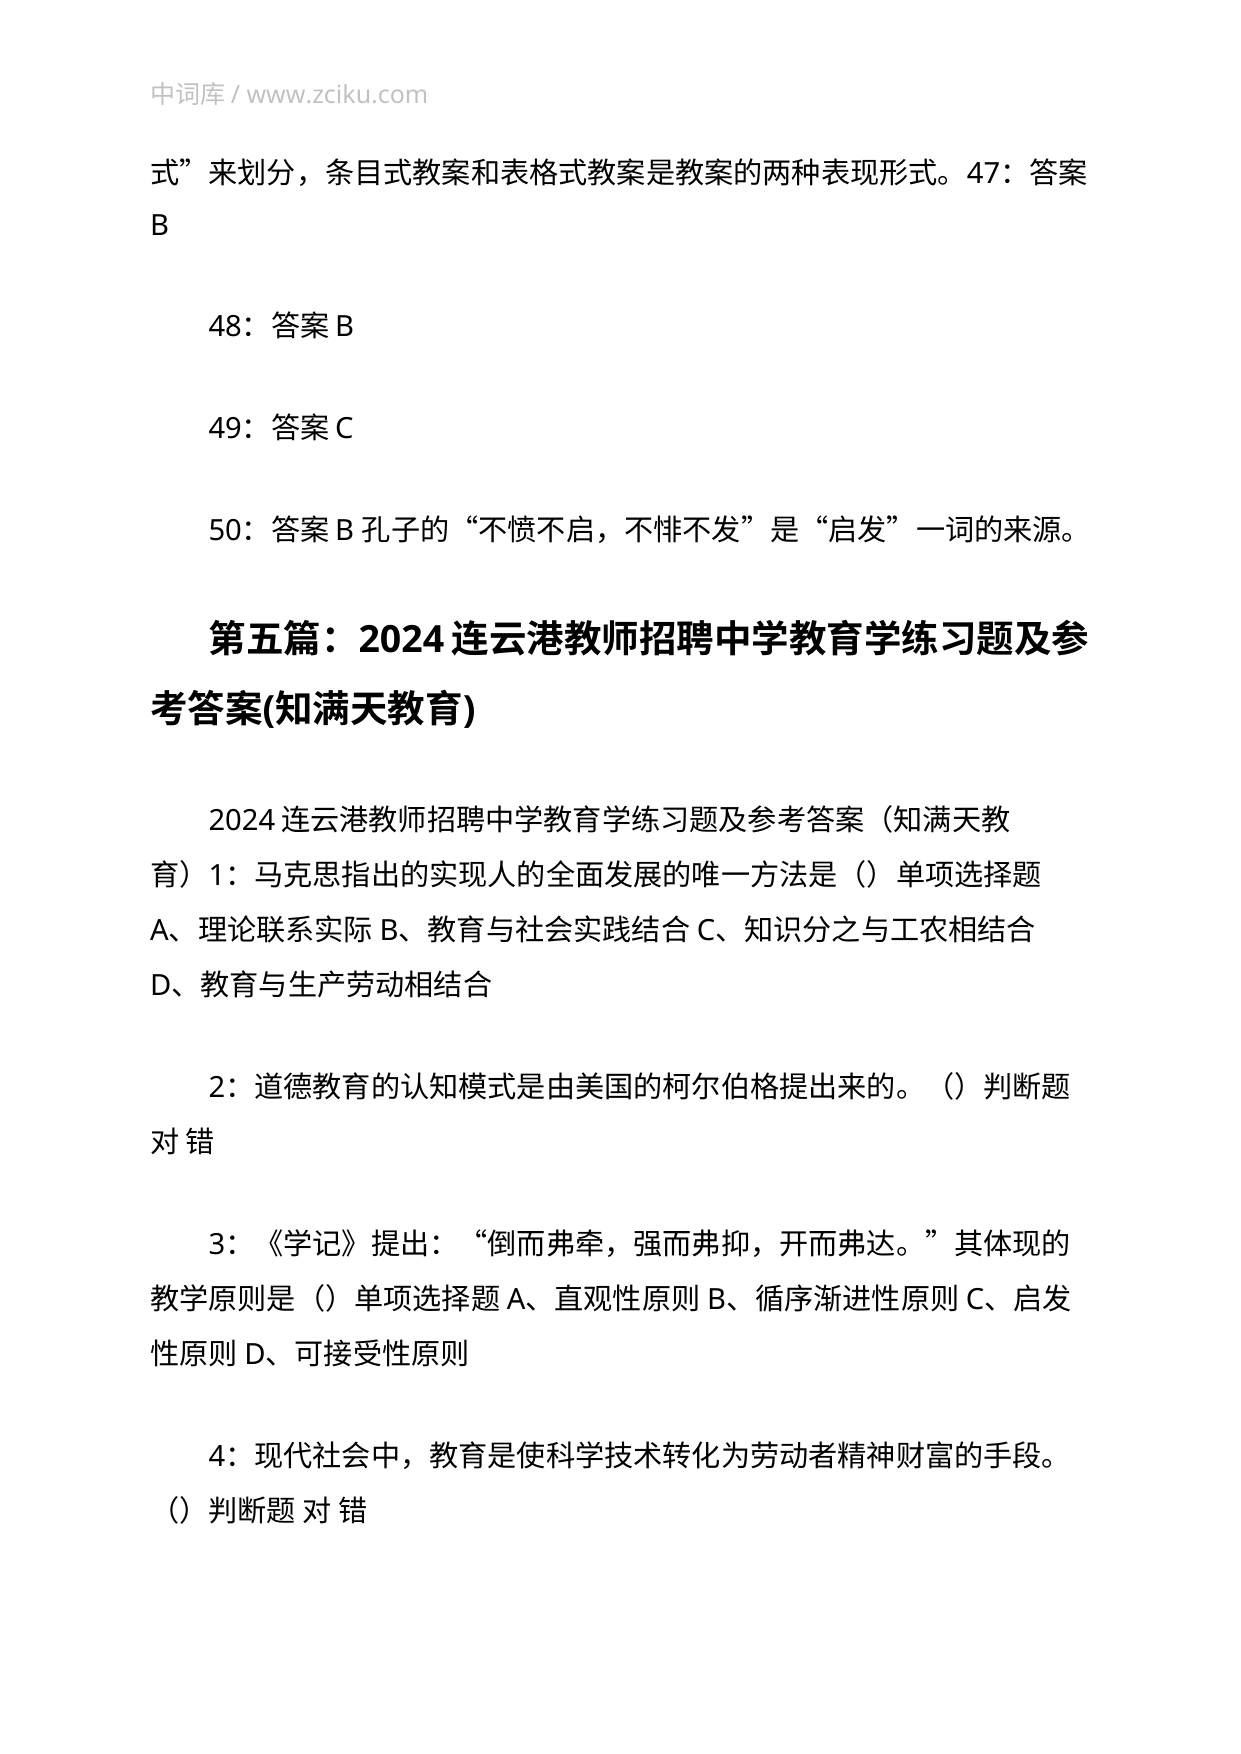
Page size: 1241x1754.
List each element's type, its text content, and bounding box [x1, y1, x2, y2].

text 第五篇：2024连云港教师招聘中学教育学练习题及参考答案(知满天教育) [150, 609, 1090, 734]
text 48：答案B [150, 303, 1090, 345]
text 49：答案C [150, 405, 1090, 447]
text 2：道德教育的认知模式是由美国的柯尔伯格提出来的。（）判断题 对 错 [150, 1064, 1090, 1161]
text 3：《学记》提出：“倒而弗牵，强而弗抑，开而弗达。”其体现的教学原则是（）单项选择题 A、直观性原则 B、循序渐进性原则 C、启发性原则 D、可接受性原则 [150, 1221, 1090, 1373]
text 2024连云港教师招聘中学教育学练习题及参考答案（知满天教育）1：马克思指出的实现人的全面发展的唯一方法是（）单项选择题 A、理论联系实际 B、教育与社会实践结合 C、知识分之与工农相结合 D、教育与生产劳动相结合 [150, 797, 1090, 1004]
text 4：现代社会中，教育是使科学技术转化为劳动者精神财富的手段。（）判断题 对 错 [150, 1433, 1090, 1530]
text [150, 150, 1090, 244]
text 50：答案B 孔子的“不愤不启，不悱不发”是“启发”一词的来源。 [150, 507, 1090, 549]
